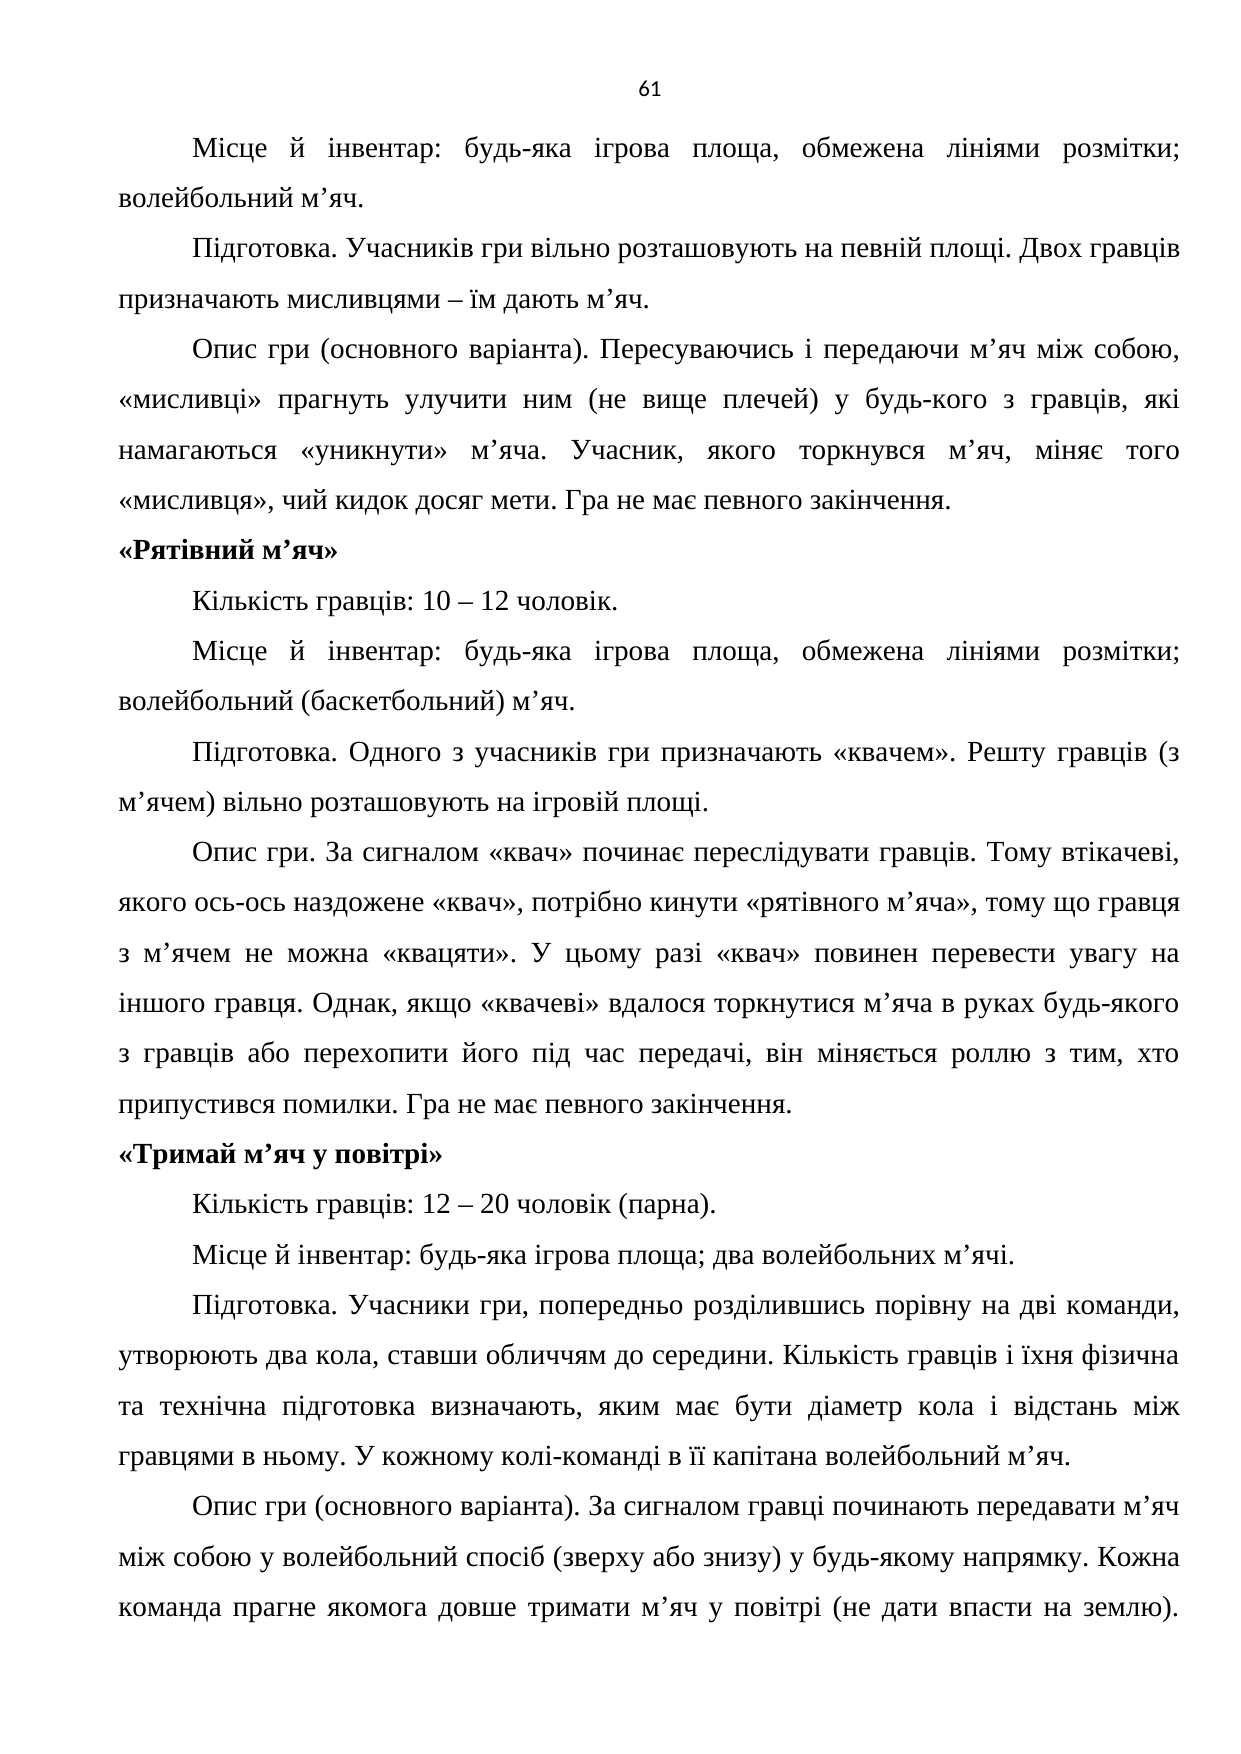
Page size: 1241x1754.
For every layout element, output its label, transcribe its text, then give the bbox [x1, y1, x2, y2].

text Місце й інвентар: будь-яка ігрова площа; два волейбольних м’ячі. [118, 1237, 1181, 1270]
text Місце й інвентар: будь-яка ігрова площа, обмежена лініями розмітки; волейбольний (баскетбольний) м’яч. [118, 633, 1181, 717]
text «Рятівний м’яч» [118, 532, 1181, 566]
text Місце й інвентар: будь-яка ігрова площа, обмежена лініями розмітки; волейбольний м’яч. [118, 130, 1181, 214]
text Підготовка. Учасники гри, попередньо розділившись порівну на дві команди, утворюють два кола, ставши обличчям до середини. Кількість гравців і їхня фізична та технічна підготовка визначають, яким має бути діаметр кола і відстань між гравцями в ньому. У кожному колі-команді в її капітана волейбольний м’яч. [118, 1287, 1181, 1472]
text Підготовка. Одного з учасників гри призначають «квачем». Решту гравців (з м’ячем) вільно розташовують на ігровій площі. [118, 734, 1181, 817]
text Опис гри (основного варіанта). Пересуваючись і передаючи м’яч між собою, «мисливці» прагнуть улучити ним (не вище плечей) у будь-кого з гравців, які намагаються «уникнути» м’яча. Учасник, якого торкнувся м’яч, міняє того «мисливця», чий кидок досяг мети. Гра не має певного закінчення. [118, 331, 1181, 516]
text Підготовка. Учасників гри вільно розташовують на певній площі. Двох гравців призначають мисливцями – їм дають м’яч. [118, 231, 1181, 314]
text Кількість гравців: 10 – 12 чоловік. [118, 583, 1181, 616]
text «Тримай м’яч у повітрі» [118, 1136, 1181, 1170]
text Опис гри. За сигналом «квач» починає переслідувати гравців. Тому втікачеві, якого ось-ось наздожене «квач», потрібно кинути «рятівного м’яча», тому що гравця з м’ячем не можна «квацяти». У цьому разі «квач» повинен перевести увагу на іншого гравця. Однак, якщо «квачеві» вдалося торкнутися м’яча в руках будь-якого з гравців або перехопити його під час передачі, він міняється роллю з тим, хто припустився помилки. Гра не має певного закінчення. [118, 834, 1181, 1119]
text Кількість гравців: 12 – 20 чоловік (парна). [118, 1186, 1181, 1220]
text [118, 1488, 1181, 1622]
